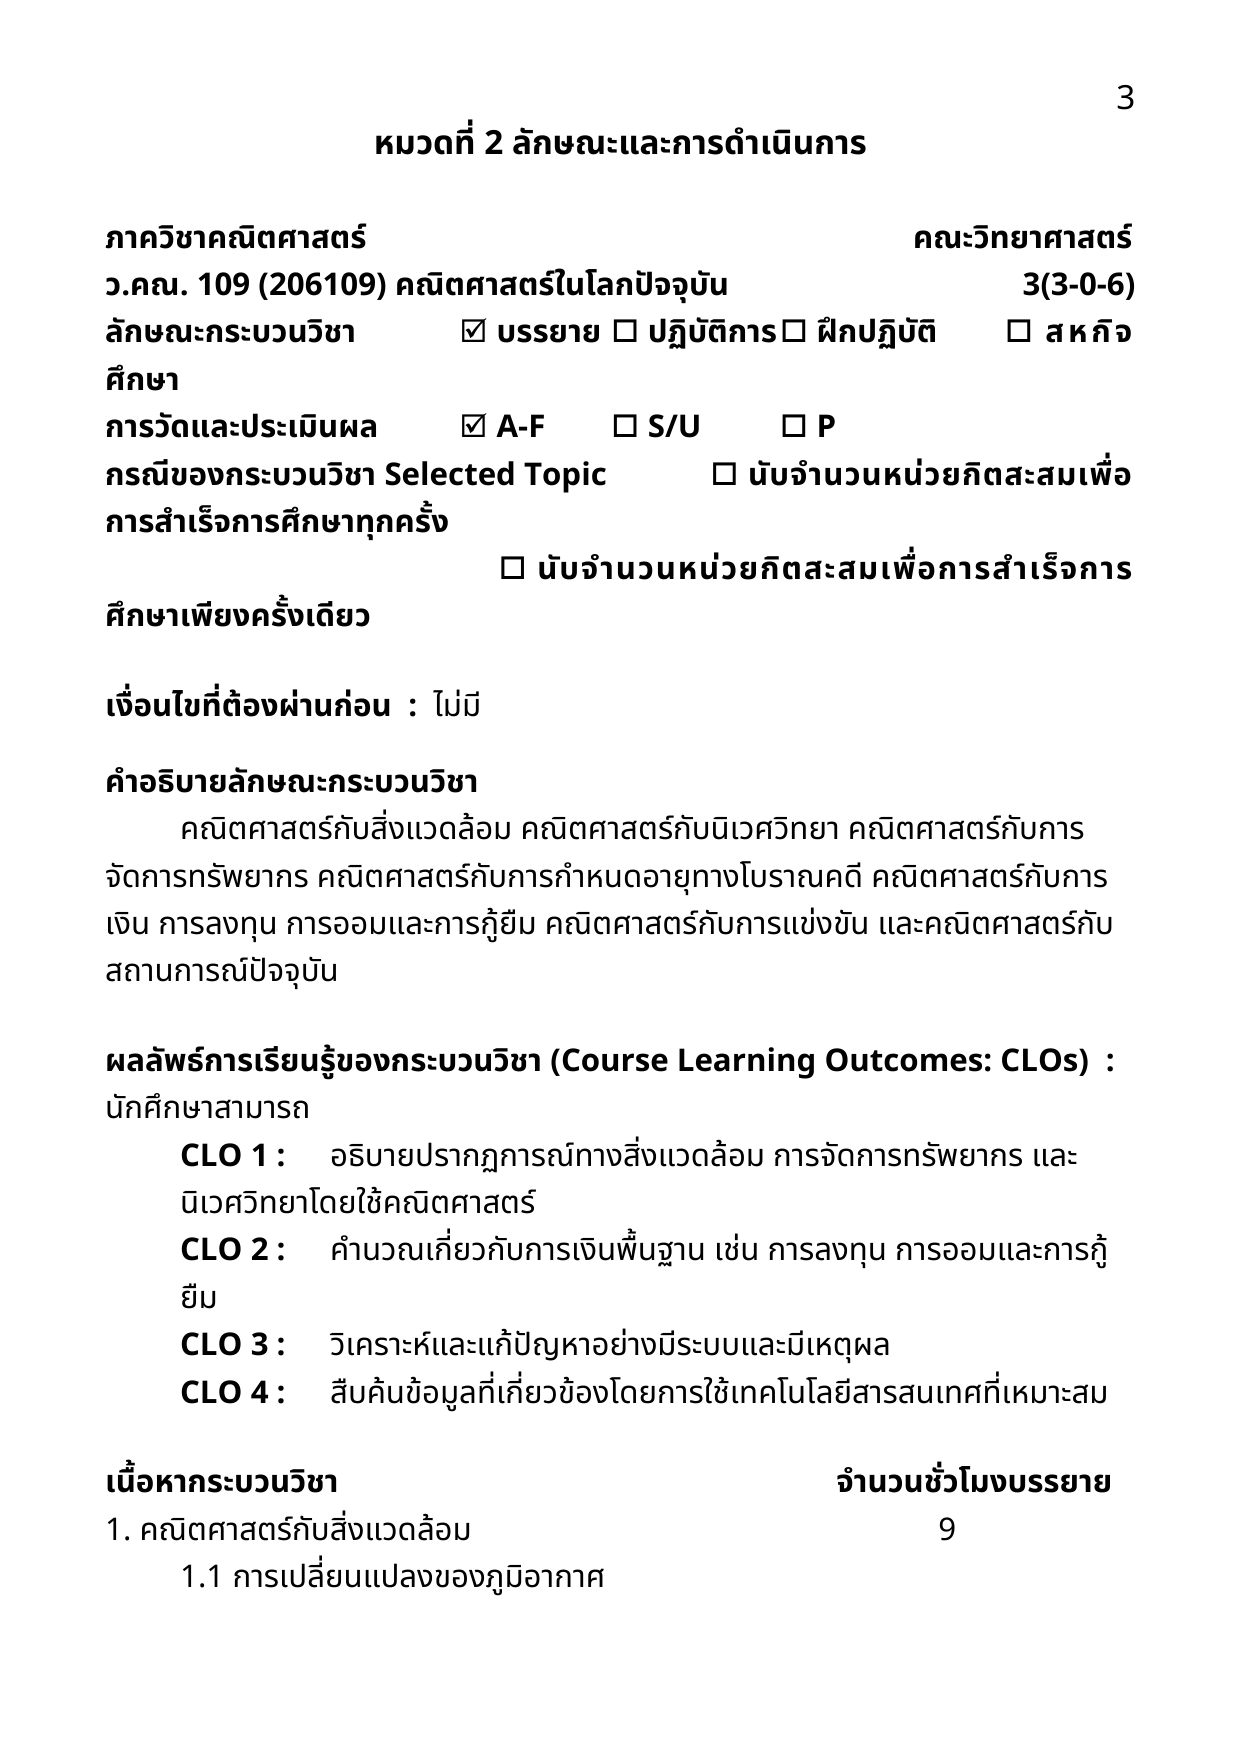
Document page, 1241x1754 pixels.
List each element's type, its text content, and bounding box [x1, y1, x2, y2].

text CLO 1 : อธิบายปรากฏการณ์ทางสิ่งแวดล้อม การจัดการทรัพยากร และนิเวศวิทยาโดยใช้คณิตศาสตร์ [180, 1133, 1135, 1227]
text CLO 4 : สืบค้นข้อมูลที่เกี่ยวข้องโดยการใช้เทคโนโลยีสารสนเทศที่เหมาะสม [180, 1369, 1135, 1417]
text คำอธิบายลักษณะกระบวนวิชา [105, 759, 1132, 807]
text การวัดและประเมินผล A-F S/U P [105, 404, 1132, 452]
text ภาควิชาคณิตศาสตร์ คณะวิทยาศาสตร์ [105, 215, 1132, 262]
text กรณีของกระบวนวิชา Selected Topic นับจำนวนหน่วยกิตสะสมเพื่อการสำเร็จการศึกษาทุกครั้ง [105, 452, 1132, 546]
text เนื้อหากระบวนวิชา จำนวนชั่วโมงบรรยาย [105, 1460, 1135, 1507]
text หมวดที่ 2 ลักษณะและการดำเนินการ [105, 119, 1135, 169]
text นับจำนวนหน่วยกิตสะสมเพื่อการสำเร็จการศึกษาเพียงครั้งเดียว [105, 546, 1132, 641]
text CLO 3 : วิเคราะห์และแก้ปัญหาอย่างมีระบบและมีเหตุผล [180, 1322, 1135, 1369]
text 1. คณิตศาสตร์กับสิ่งแวดล้อม 9 [105, 1507, 1135, 1554]
text ผลลัพธ์การเรียนรู้ของกระบวนวิชา (Course Learning Outcomes: CLOs) : นักศึกษาสามารถ [105, 1038, 1132, 1133]
text ว.คณ. 109 (206109) คณิตศาสตร์ในโลกปัจจุบัน 3(3-0-6) [105, 262, 1135, 310]
text ลักษณะกระบวนวิชา บรรยาย ปฏิบัติการ ฝึกปฏิบัติ สหกิจศึกษา [105, 310, 1132, 404]
text 1.1 การเปลี่ยนแปลงของภูมิอากาศ [105, 1554, 1135, 1602]
text CLO 2 : คำนวณเกี่ยวกับการเงินพื้นฐาน เช่น การลงทุน การออมและการกู้ยืม [180, 1227, 1135, 1322]
text คณิตศาสตร์กับสิ่งแวดล้อม คณิตศาสตร์กับนิเวศวิทยา คณิตศาสตร์กับการจัดการทรัพยากร คณิตศาสตร์กับการกำหนดอายุทางโบราณคดี คณิตศาสตร์กับการเงิน การลงทุน การออมและการกู้ยืม คณิตศาสตร์กับการแข่งขัน และคณิตศาสตร์กับสถานการณ์ปัจจุบัน [105, 807, 1135, 995]
text เงื่อนไขที่ต้องผ่านก่อน : ไม่มี [105, 683, 1177, 731]
